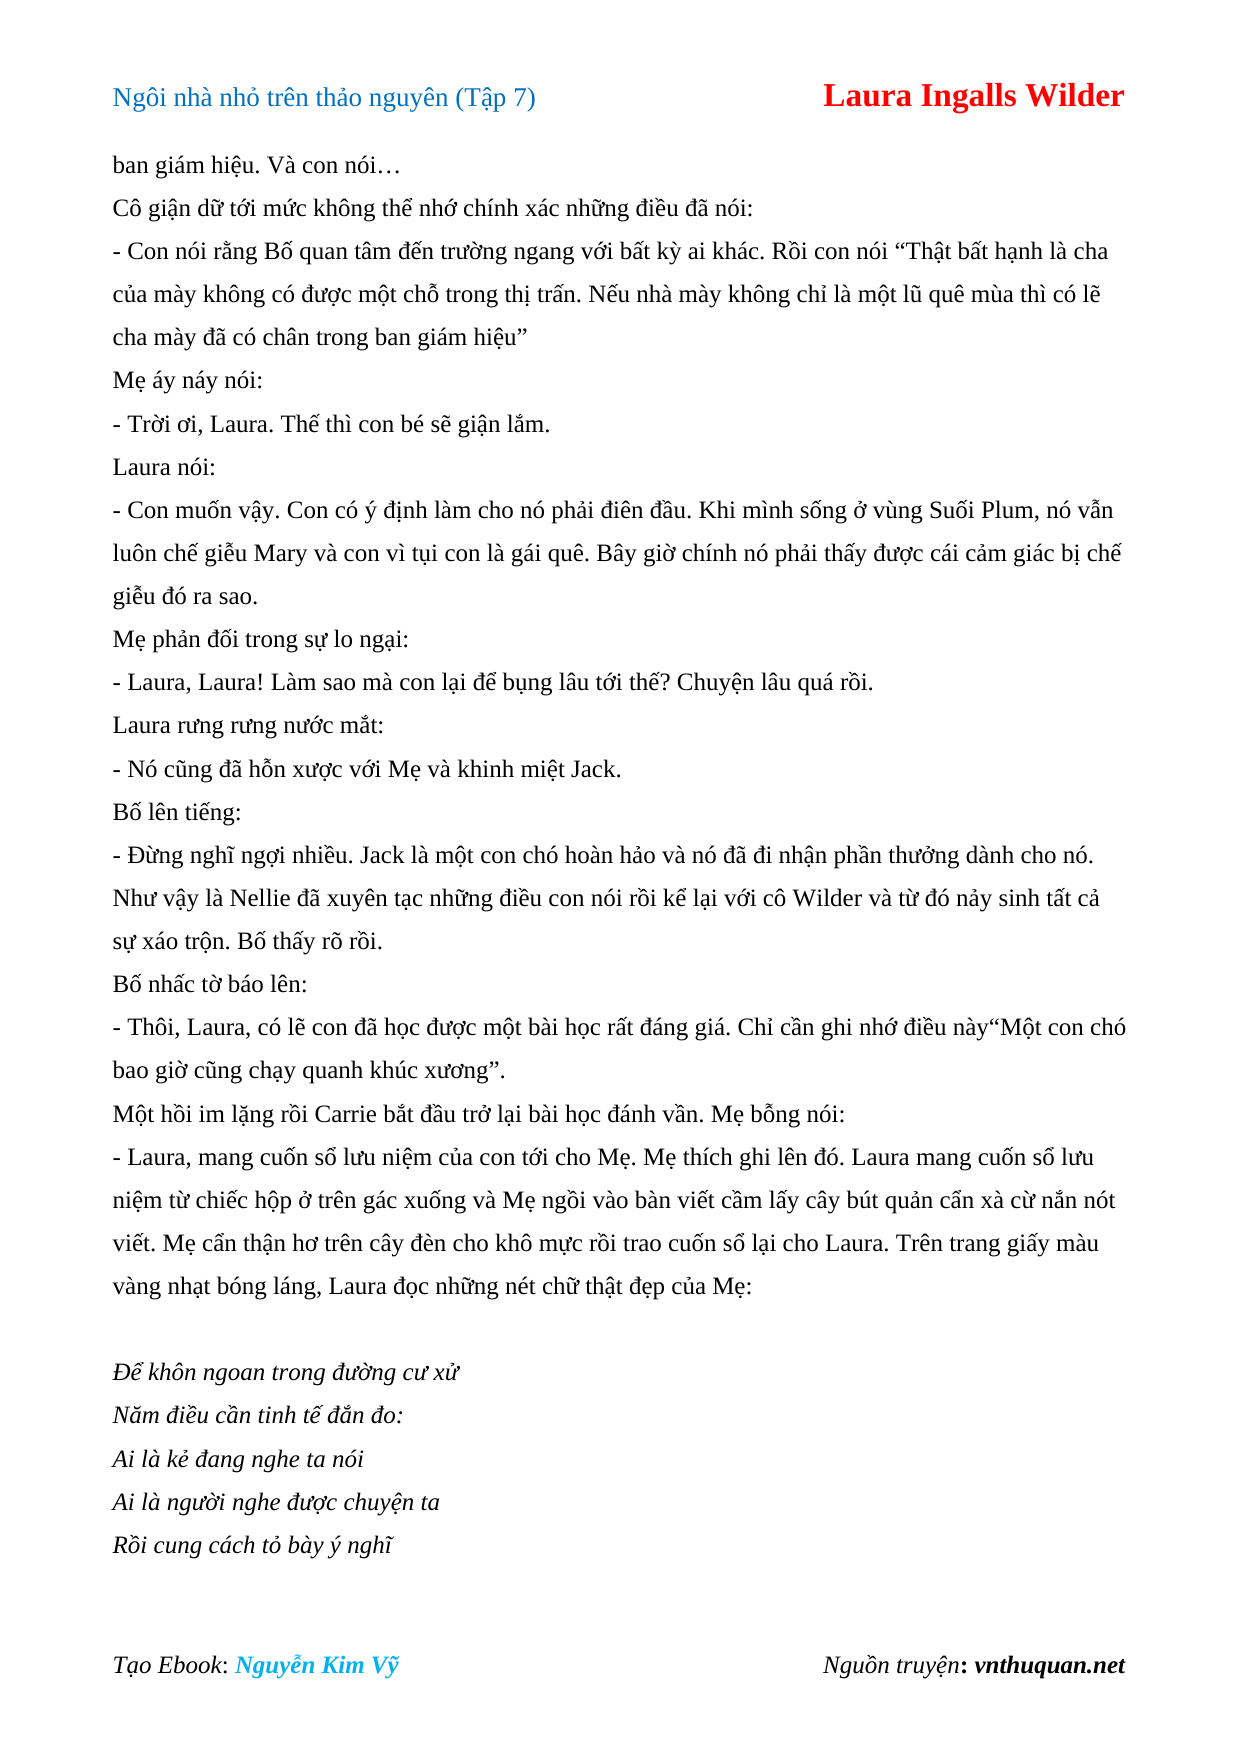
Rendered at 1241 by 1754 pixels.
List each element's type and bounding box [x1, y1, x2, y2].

text [112, 150, 1128, 1559]
